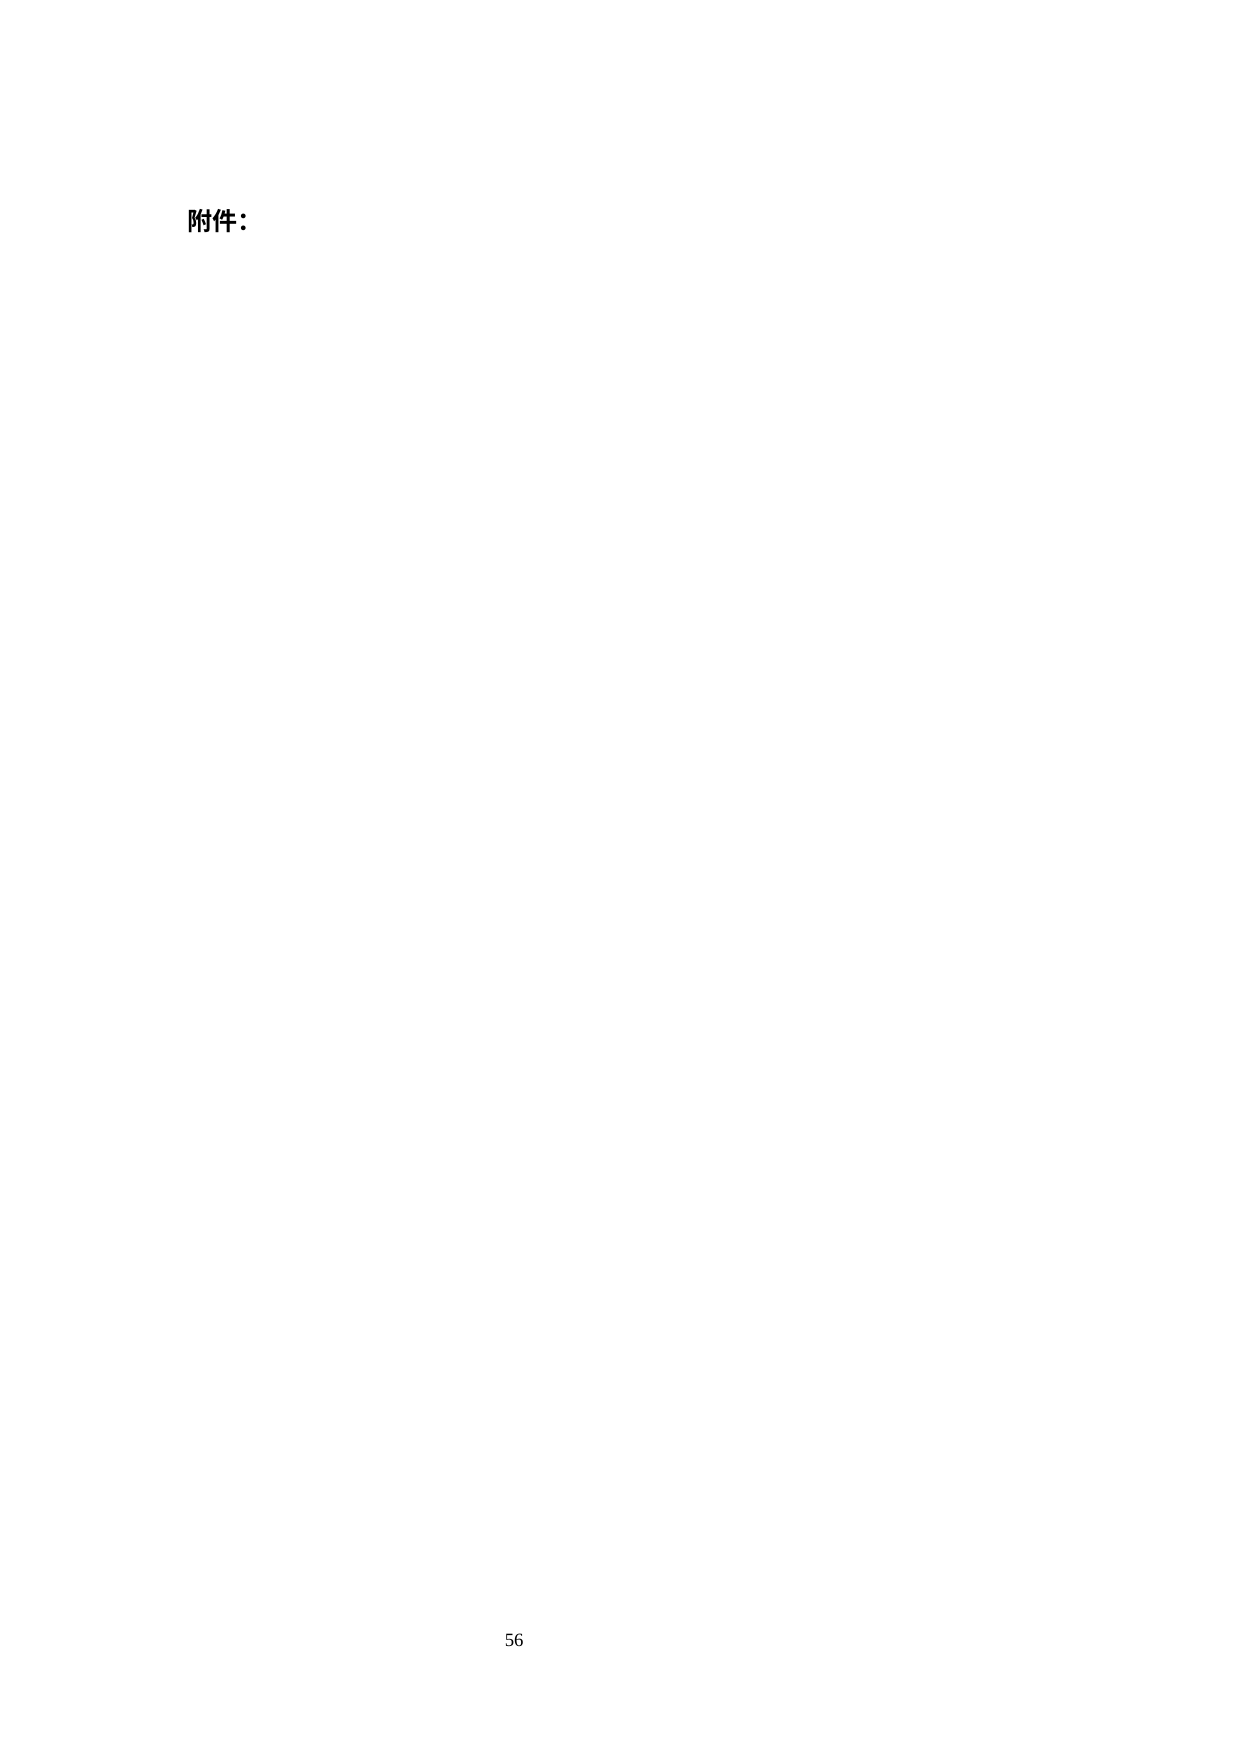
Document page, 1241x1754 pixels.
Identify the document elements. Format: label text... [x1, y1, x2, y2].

text 附件： [187, 201, 1122, 237]
